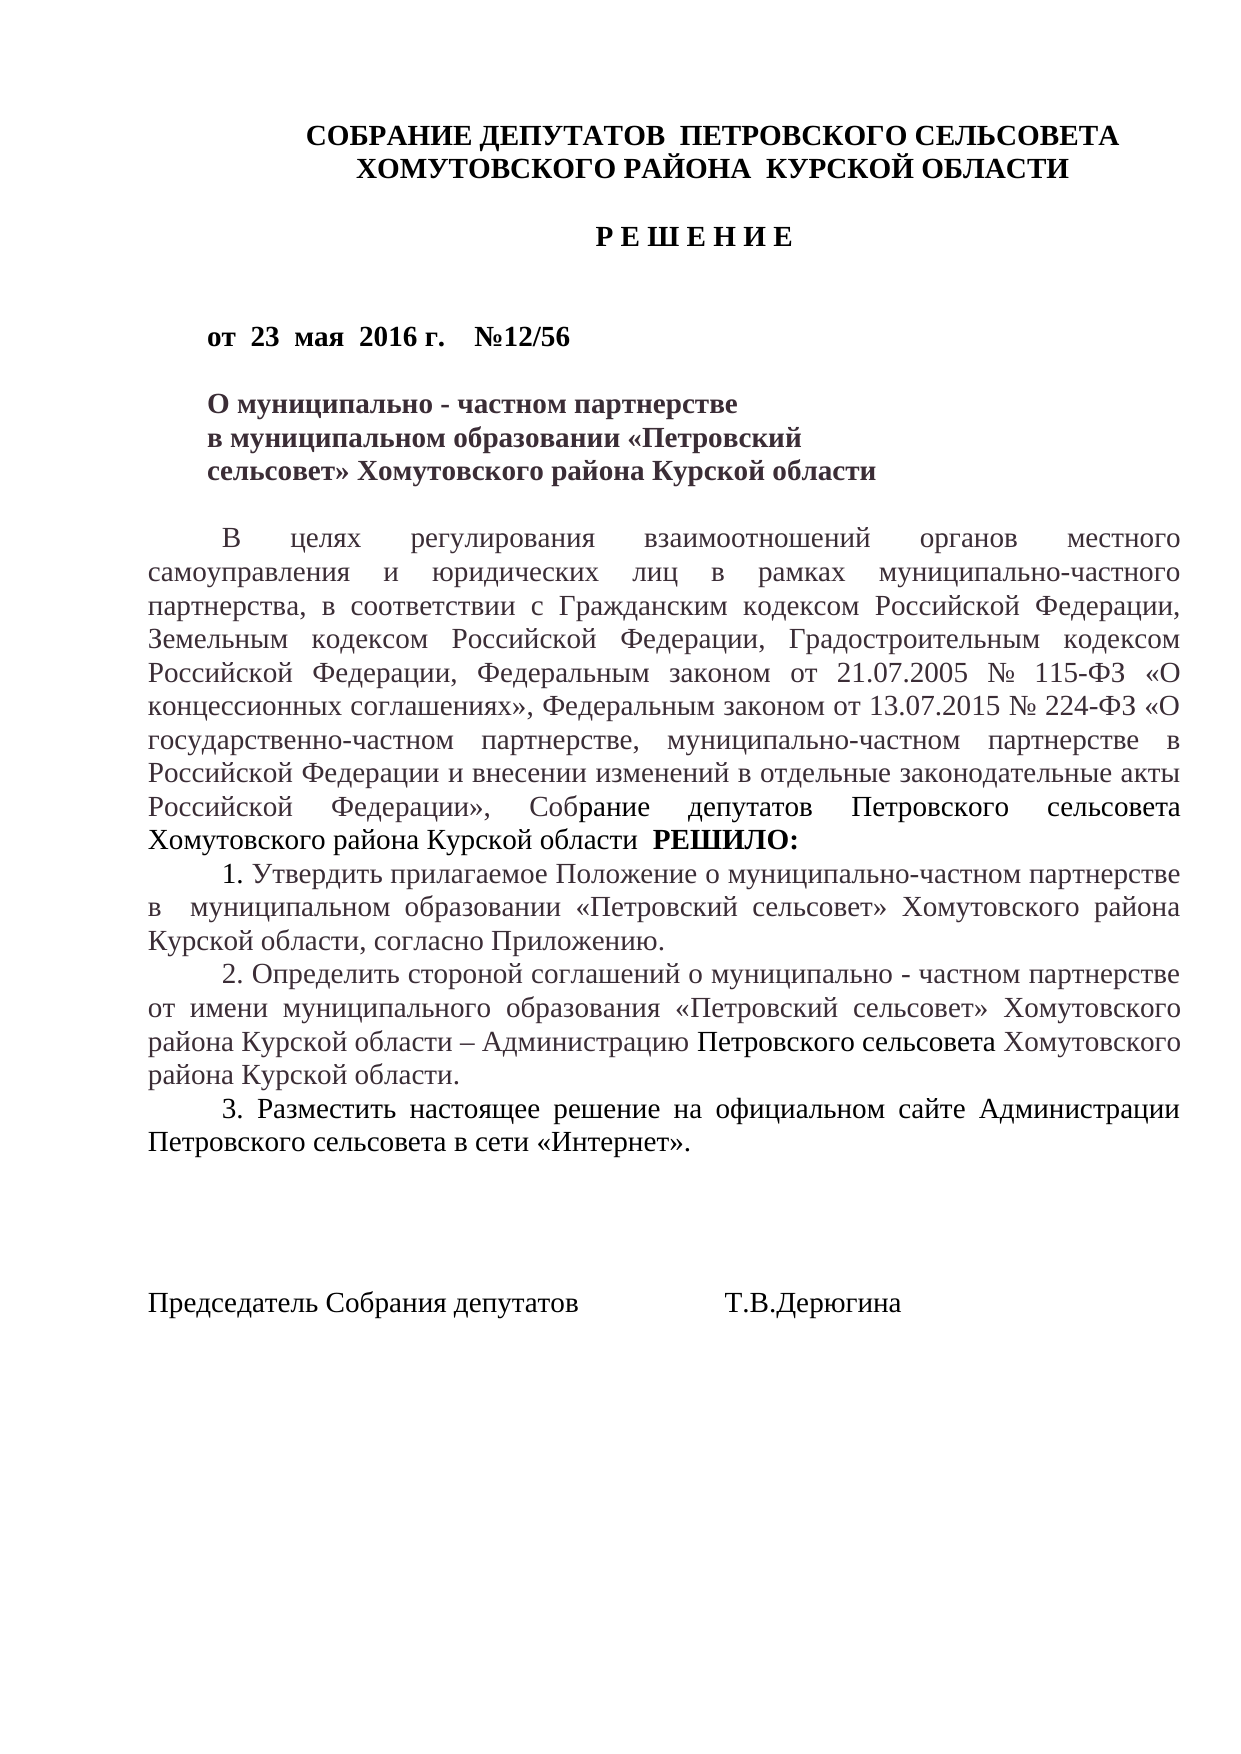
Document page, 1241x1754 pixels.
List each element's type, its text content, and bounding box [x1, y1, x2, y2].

text от 23 мая 2016 г. №12/56 [207, 319, 1181, 353]
text 2. Определить стороной соглашений о муниципально - частном партнерстве от имени муниципального образования «Петровский сельсовет» Хомутовского района Курской области – Администрацию Петровского сельсовета Хомутовского района Курской области. [148, 957, 1181, 1091]
text ХОМУТОВСКОГО РАЙОНА КУРСКОЙ ОБЛАСТИ [207, 152, 1181, 185]
text Р Е Ш Е Н И Е [207, 219, 1181, 252]
text 1. Утвердить прилагаемое Положение о муниципально-частном партнерстве в муниципальном образовании «Петровский сельсовет» Хомутовского района Курской области, согласно Приложению. [148, 856, 1181, 957]
text 3. Разместить настоящее решение на официальном сайте Администрации Петровского сельсовета в сети «Интернет». [148, 1091, 1181, 1158]
text СОБРАНИЕ ДЕПУТАТОВ ПЕТРОВСКОГО СЕЛЬСОВЕТА [207, 118, 1181, 152]
text Председатель Собрания депутатов Т.В.Дерюгина [148, 1285, 1181, 1318]
text О муниципально - частном партнерстве в муниципальном образовании «Петровский [207, 386, 1181, 453]
text В целях регулирования взаимоотношений органов местного самоуправления и юридических лиц в рамках муниципально-частного партнерства, в соответствии с Гражданским кодексом Российской Федерации, Земельным кодексом Российской Федерации, Градостроительным кодексом Российской Федерации, Федеральным законом от 21.07.2005 № 115-ФЗ «О концессионных соглашениях», Федеральным законом от 13.07.2015 № 224-ФЗ «О государственно-частном партнерстве, муниципально-частном партнерстве в Российской Федерации и внесении изменений в отдельные законодательные акты Российской Федерации», Собрание депутатов Петровского сельсовета Хомутовского района Курской области РЕШИЛО: [148, 521, 1181, 856]
text сельсовет» Хомутовского района Курской области [207, 453, 1181, 487]
